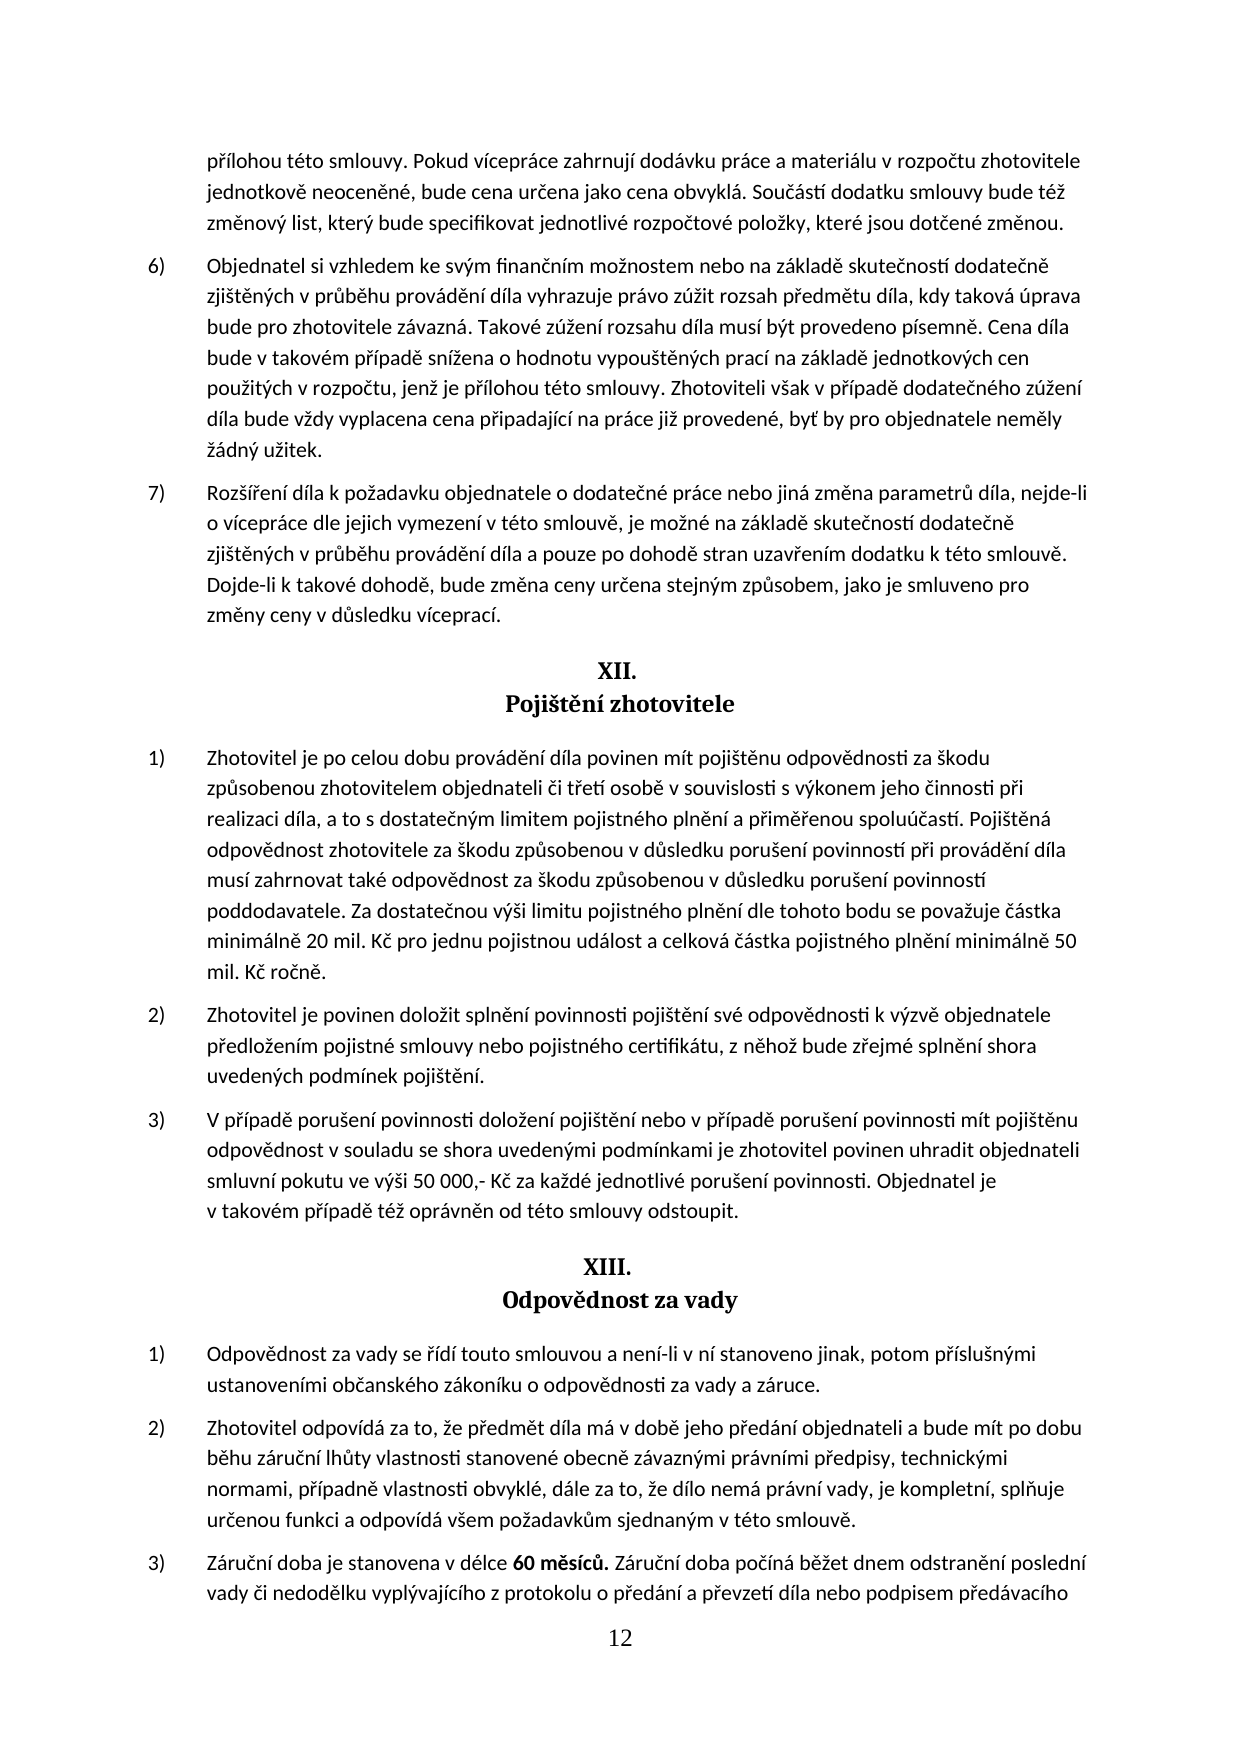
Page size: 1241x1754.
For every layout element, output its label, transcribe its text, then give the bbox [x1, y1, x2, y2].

text Zhotovitel je po celou dobu provádění díla povinen mít pojištěnu odpovědnosti za škodu způsobenou zhotovitelem objednateli či třetí osobě v souvislosti s výkonem jeho činnosti při realizaci díla, a to s dostatečným limitem pojistného plnění a přiměřenou spoluúčastí. Pojištěná odpovědnost zhotovitele za škodu způsobenou v důsledku porušení povinností při provádění díla musí zahrnovat také odpovědnost za škodu způsobenou v důsledku porušení povinností poddodavatele. Za dostatečnou výši limitu pojistného plnění dle tohoto bodu se považuje částka minimálně 20 mil. Kč pro jednu pojistnou událost a celková částka pojistného plnění minimálně 50 mil. Kč ročně. [148, 744, 1093, 985]
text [148, 1549, 1093, 1606]
text Odpovědnost za vady [148, 1286, 1093, 1315]
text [148, 148, 1093, 236]
text Rozšíření díla k požadavku objednatele o dodatečné práce nebo jiná změna parametrů díla, nejde-li o vícepráce dle jejich vymezení v této smlouvě, je možné na základě skutečností dodatečně zjištěných v průběhu provádění díla a pouze po dohodě stran uzavřením dodatku k této smlouvě. Dojde-li k takové dohodě, bude změna ceny určena stejným způsobem, jako je smluveno pro změny ceny v důsledku víceprací. [148, 479, 1093, 628]
text Zhotovitel odpovídá za to, že předmět díla má v době jeho předání objednateli a bude mít po dobu běhu záruční lhůty vlastnosti stanovené obecně závaznými právními předpisy, technickými normami, případně vlastnosti obvyklé, dále za to, že dílo nemá právní vady, je kompletní, splňuje určenou funkci a odpovídá všem požadavkům sjednaným v této smlouvě. [148, 1414, 1093, 1532]
text Zhotovitel je povinen doložit splnění povinnosti pojištění své odpovědnosti k výzvě objednatele předložením pojistné smlouvy nebo pojistného certifikátu, z něhož bude zřejmé splnění shora uvedených podmínek pojištění. [148, 1001, 1093, 1089]
text V případě porušení povinnosti doložení pojištění nebo v případě porušení povinnosti mít pojištěnu odpovědnost v souladu se shora uvedenými podmínkami je zhotovitel povinen uhradit objednateli smluvní pokutu ve výši 50 000,- Kč za každé jednotlivé porušení povinnosti. Objednatel je v takovém případě též oprávněn od této smlouvy odstoupit. [148, 1106, 1093, 1224]
text Pojištění zhotovitele [148, 690, 1093, 719]
text Odpovědnost za vady se řídí touto smlouvou a není-li v ní stanoveno jinak, potom příslušnými ustanoveními občanského zákoníku o odpovědnosti za vady a záruce. [148, 1340, 1093, 1397]
text Objednatel si vzhledem ke svým finančním možnostem nebo na základě skutečností dodatečně zjištěných v průběhu provádění díla vyhrazuje právo zúžit rozsah předmětu díla, kdy taková úprava bude pro zhotovitele závazná. Takové zúžení rozsahu díla musí být provedeno písemně. Cena díla bude v takovém případě snížena o hodnotu vypouštěných prací na základě jednotkových cen použitých v rozpočtu, jenž je přílohou této smlouvy. Zhotoviteli však v případě dodatečného zúžení díla bude vždy vyplacena cena připadající na práce již provedené, byť by pro objednatele neměly žádný užitek. [148, 252, 1093, 462]
